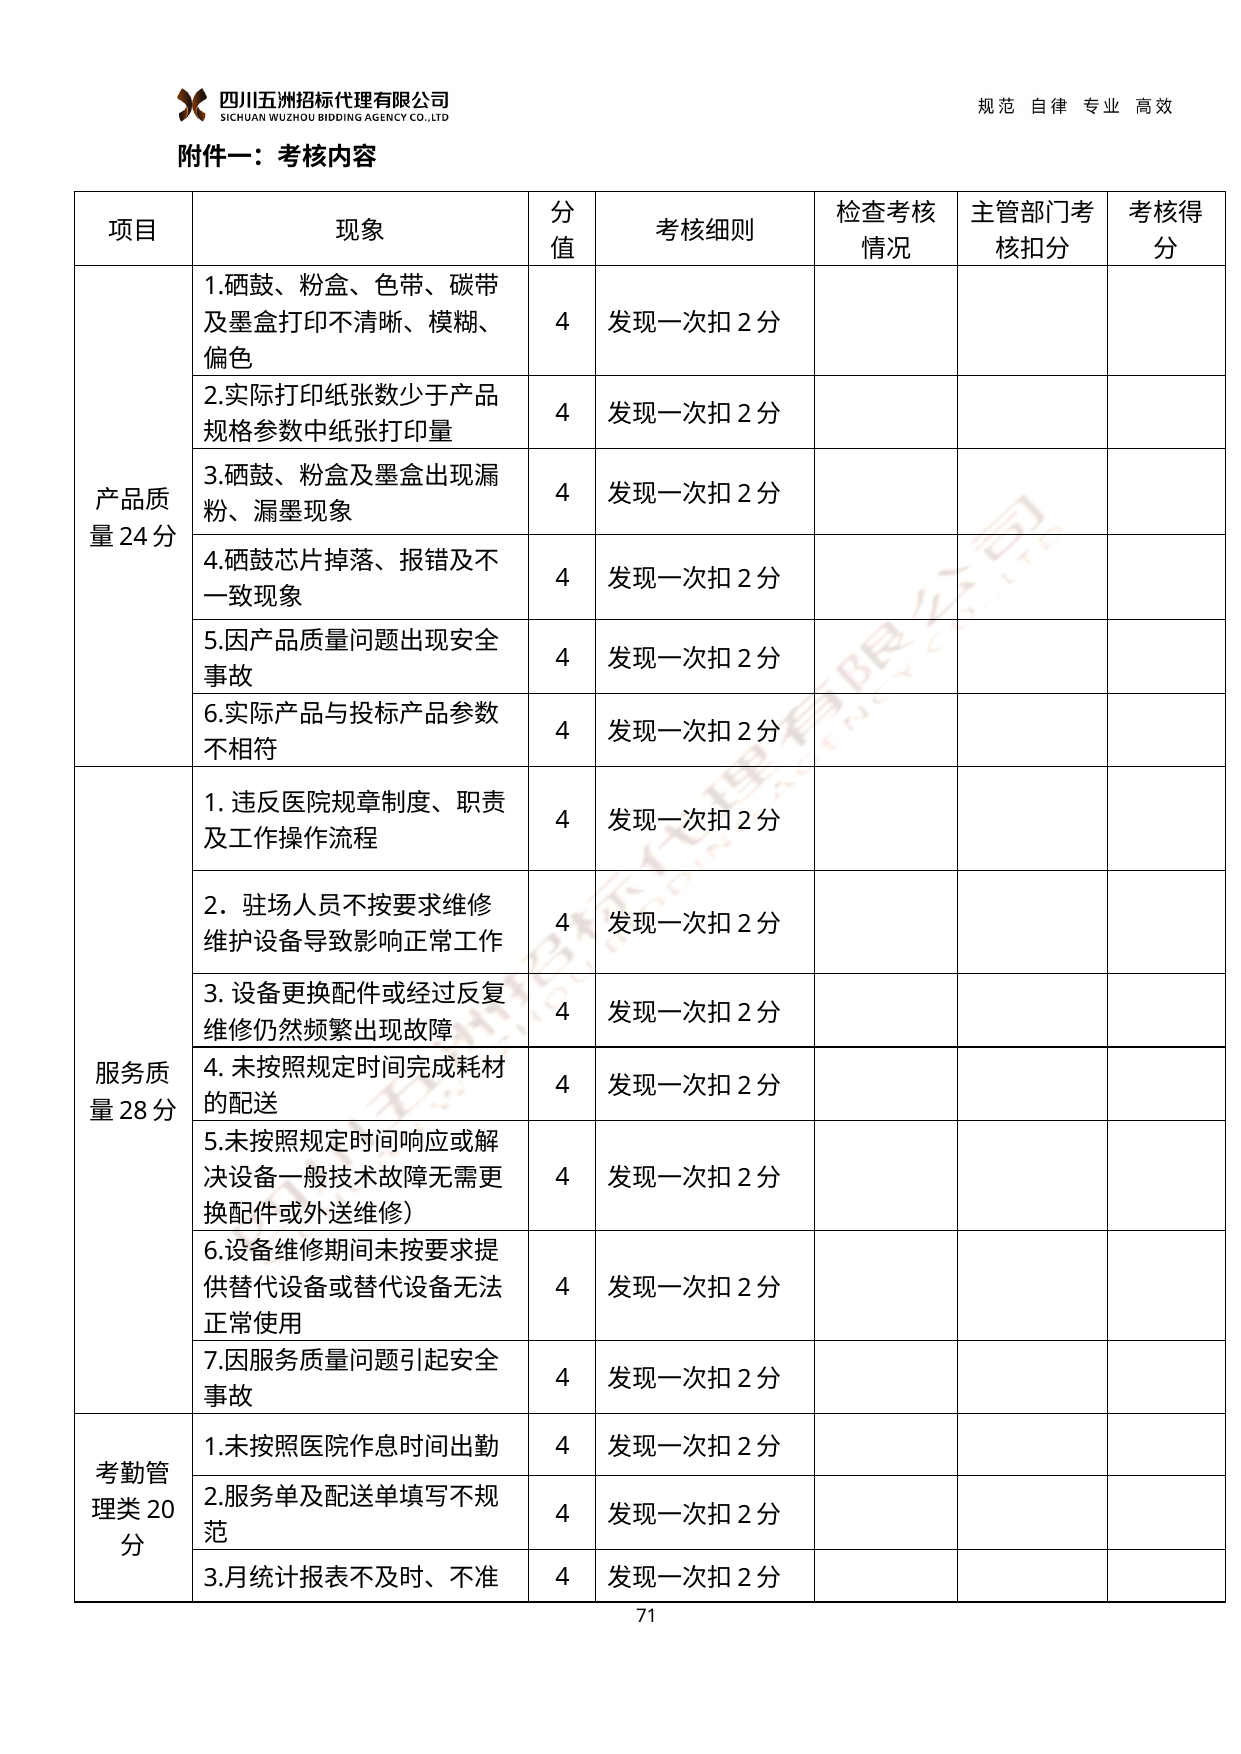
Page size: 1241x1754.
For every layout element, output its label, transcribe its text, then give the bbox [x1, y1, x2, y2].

table_cell [958, 449, 1107, 534]
table_cell [958, 1476, 1107, 1549]
table_cell [958, 376, 1107, 448]
table_cell [958, 1550, 1107, 1601]
table_cell 4.硒鼓芯片掉落、报错及不一致现象 [193, 535, 528, 619]
table_cell 发现一次扣2分 [596, 1048, 814, 1120]
table_cell 4 [529, 871, 595, 973]
table_cell [1108, 1550, 1225, 1601]
table_cell [958, 1341, 1107, 1413]
table_cell 1.硒鼓、粉盒、色带、碳带及墨盒打印不清晰、模糊、偏色 [193, 266, 528, 374]
table_cell 7.因服务质量问题引起安全事故 [193, 1341, 528, 1413]
table_cell 发现一次扣2分 [596, 1231, 814, 1339]
table_cell [815, 376, 957, 448]
table_cell 发现一次扣2分 [596, 974, 814, 1046]
table_cell [958, 535, 1107, 619]
table_cell 服务质量28分 [75, 767, 192, 1413]
table_cell 4 [529, 1231, 595, 1339]
table_cell [815, 1121, 957, 1230]
table_cell 3.月统计报表不及时、不准确 [193, 1550, 528, 1601]
table_cell [1108, 376, 1225, 448]
table_cell 4 [529, 266, 595, 374]
table_cell 1.未按照医院作息时间出勤 [193, 1414, 528, 1475]
table_cell 4 [529, 535, 595, 619]
table_cell 发现一次扣2分 [596, 1550, 814, 1601]
table_cell [815, 449, 957, 534]
table_cell [815, 1414, 957, 1475]
table_cell 4 [529, 694, 595, 766]
table_cell [1108, 1048, 1225, 1120]
table_cell [815, 535, 957, 619]
table_cell [1108, 974, 1225, 1046]
table_cell 发现一次扣2分 [596, 266, 814, 374]
table_cell 发现一次扣2分 [596, 535, 814, 619]
table_header 主管部门考核扣分 [958, 192, 1107, 265]
table_cell [815, 266, 957, 374]
table_cell 1. 违反医院规章制度、职责及工作操作流程 [193, 767, 528, 869]
table_cell [1108, 620, 1225, 693]
table_cell [958, 871, 1107, 973]
table_cell 2.服务单及配送单填写不规范 [193, 1476, 528, 1549]
table_cell 4 [529, 1414, 595, 1475]
table_cell [958, 694, 1107, 766]
table_cell [815, 694, 957, 766]
table_cell 5.因产品质量问题出现安全事故 [193, 620, 528, 693]
table_cell [815, 974, 957, 1046]
table_cell 4 [529, 620, 595, 693]
table_cell 发现一次扣2分 [596, 1121, 814, 1230]
table_cell [958, 1048, 1107, 1120]
table_cell 6.实际产品与投标产品参数不相符 [193, 694, 528, 766]
table_cell [958, 1121, 1107, 1230]
table_header 考核细则 [596, 192, 814, 265]
table_cell [1108, 535, 1225, 619]
table_cell [1108, 266, 1225, 374]
table_cell [815, 871, 957, 973]
table_cell 4 [529, 1121, 595, 1230]
table_header 考核得分 [1108, 192, 1225, 265]
table_cell [958, 767, 1107, 869]
table_cell [958, 1414, 1107, 1475]
table_cell [958, 974, 1107, 1046]
table_cell [1108, 449, 1225, 534]
table_cell [1108, 694, 1225, 766]
table_cell 发现一次扣2分 [596, 1476, 814, 1549]
table_cell 2.实际打印纸张数少于产品规格参数中纸张打印量 [193, 376, 528, 448]
picture [177, 88, 1172, 122]
table_cell [815, 767, 957, 869]
table_header 检查考核情况 [815, 192, 957, 265]
table_cell [1108, 767, 1225, 869]
table_cell 4 [529, 449, 595, 534]
table_cell 发现一次扣2分 [596, 694, 814, 766]
table_cell 6.设备维修期间未按要求提供替代设备或替代设备无法正常使用 [193, 1231, 528, 1339]
table_header 分值 [529, 192, 595, 265]
table_cell 4 [529, 767, 595, 869]
table_cell 4 [529, 376, 595, 448]
table_cell 4 [529, 1476, 595, 1549]
table_cell [815, 1231, 957, 1339]
table_cell 发现一次扣2分 [596, 1341, 814, 1413]
table_cell [958, 620, 1107, 693]
table_cell 2．驻场人员不按要求维修维护设备导致影响正常工作 [193, 871, 528, 973]
table_cell [1108, 1476, 1225, 1549]
table_cell [1108, 1414, 1225, 1475]
table_cell 发现一次扣2分 [596, 376, 814, 448]
table_cell 4 [529, 1048, 595, 1120]
table_cell 3. 设备更换配件或经过反复维修仍然频繁出现故障 [193, 974, 528, 1046]
table_cell [1108, 1121, 1225, 1230]
table_cell [1108, 871, 1225, 973]
table_cell 考勤管理类20分 [75, 1414, 192, 1601]
table_cell 发现一次扣2分 [596, 1414, 814, 1475]
table_cell 3.硒鼓、粉盒及墨盒出现漏粉、漏墨现象 [193, 449, 528, 534]
table_cell [958, 266, 1107, 374]
table_header 项目 [75, 192, 192, 265]
table_cell 4. 未按照规定时间完成耗材的配送 [193, 1048, 528, 1120]
table_cell [815, 1476, 957, 1549]
table_cell 发现一次扣2分 [596, 767, 814, 869]
table_cell 4 [529, 974, 595, 1046]
table_cell [815, 1341, 957, 1413]
table_cell [1108, 1231, 1225, 1339]
table_cell 5.未按照规定时间响应或解决设备一般技术故障无需更换配件或外送维修） [193, 1121, 528, 1230]
table_cell 4 [529, 1550, 595, 1601]
table_cell [815, 620, 957, 693]
table_cell [815, 1550, 957, 1601]
table_cell 产品质量24分 [75, 266, 192, 766]
text 附件一：考核内容 [177, 137, 1122, 173]
table_cell [958, 1231, 1107, 1339]
table_cell 发现一次扣2分 [596, 871, 814, 973]
table_cell 发现一次扣2分 [596, 620, 814, 693]
table_header 现象 [193, 192, 528, 265]
table_cell 发现一次扣2分 [596, 449, 814, 534]
table_cell [815, 1048, 957, 1120]
table_cell [1108, 1341, 1225, 1413]
table_cell 4 [529, 1341, 595, 1413]
